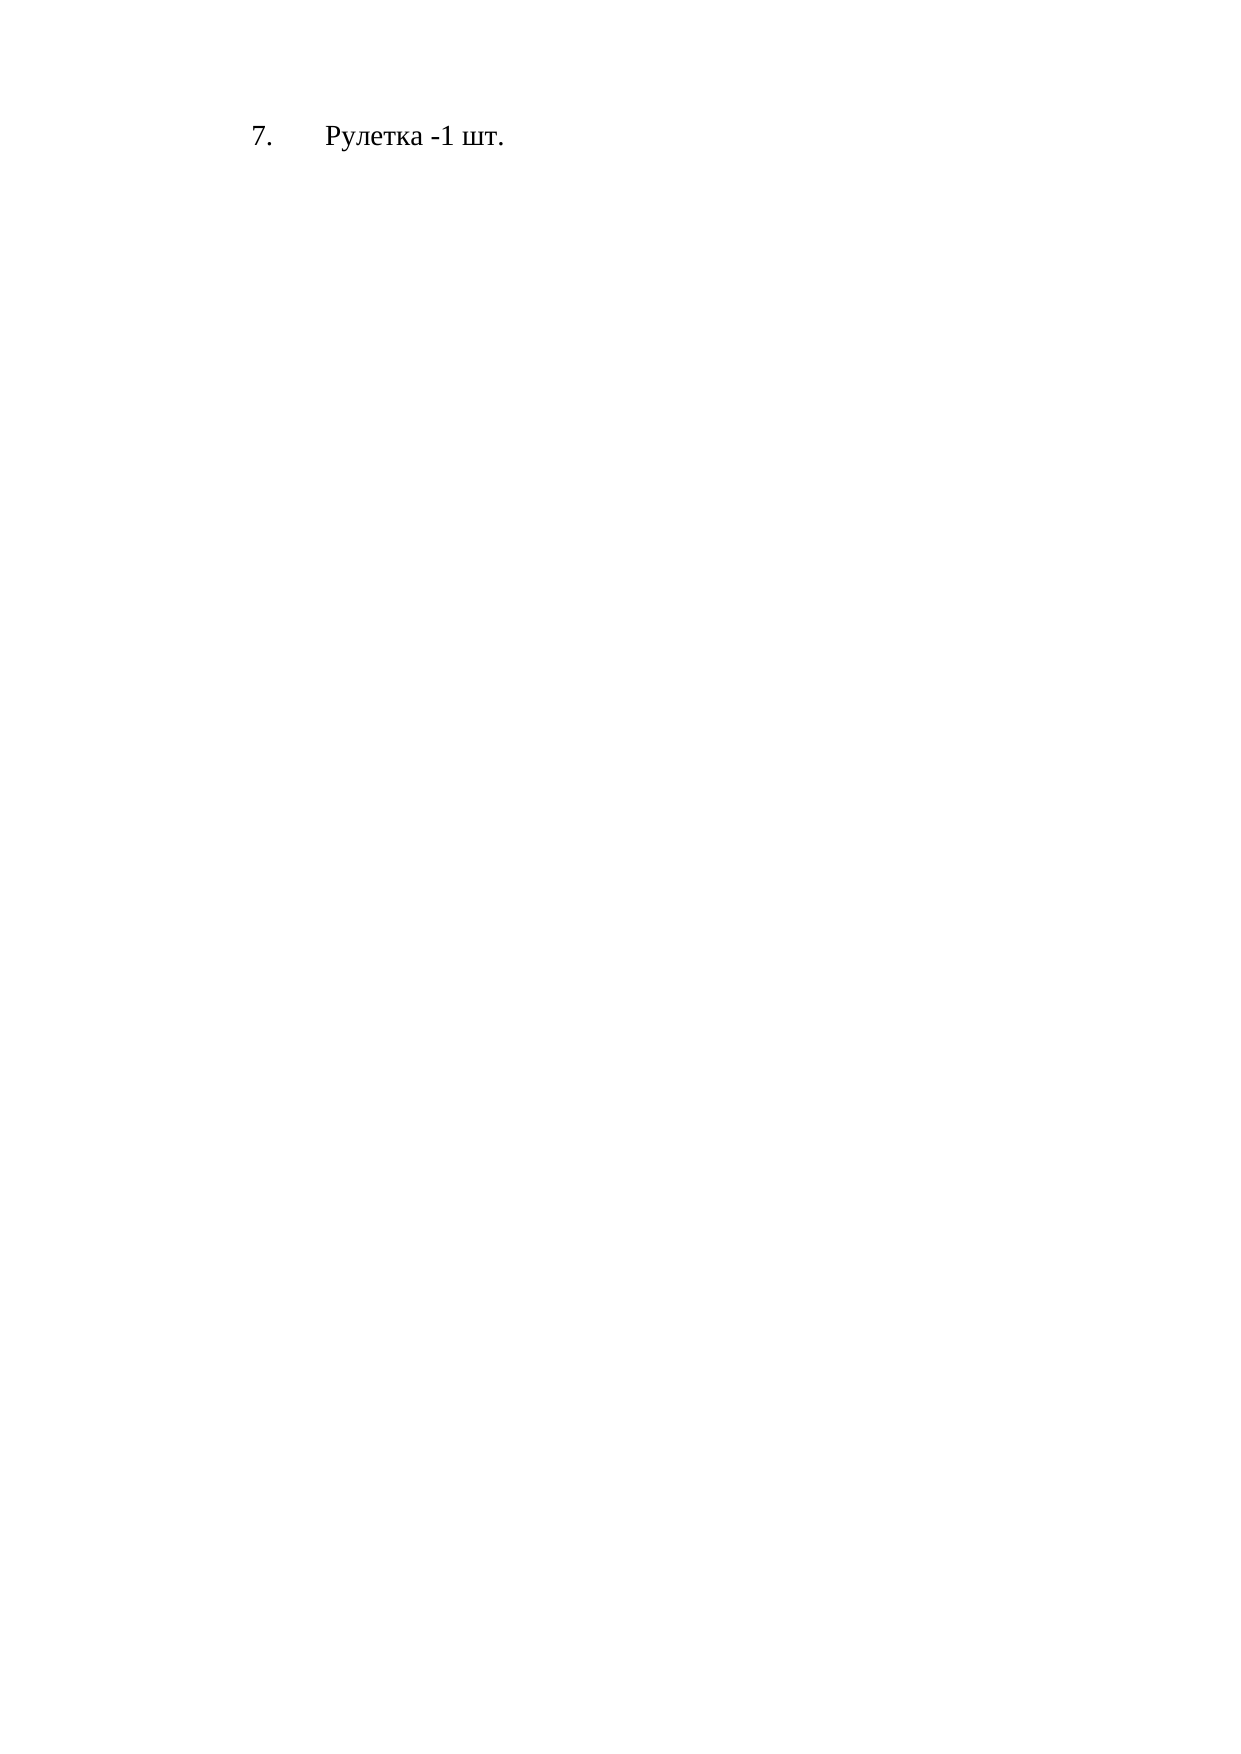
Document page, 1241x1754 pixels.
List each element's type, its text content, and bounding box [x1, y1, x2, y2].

list Рулетка -1 шт. [177, 118, 1152, 152]
